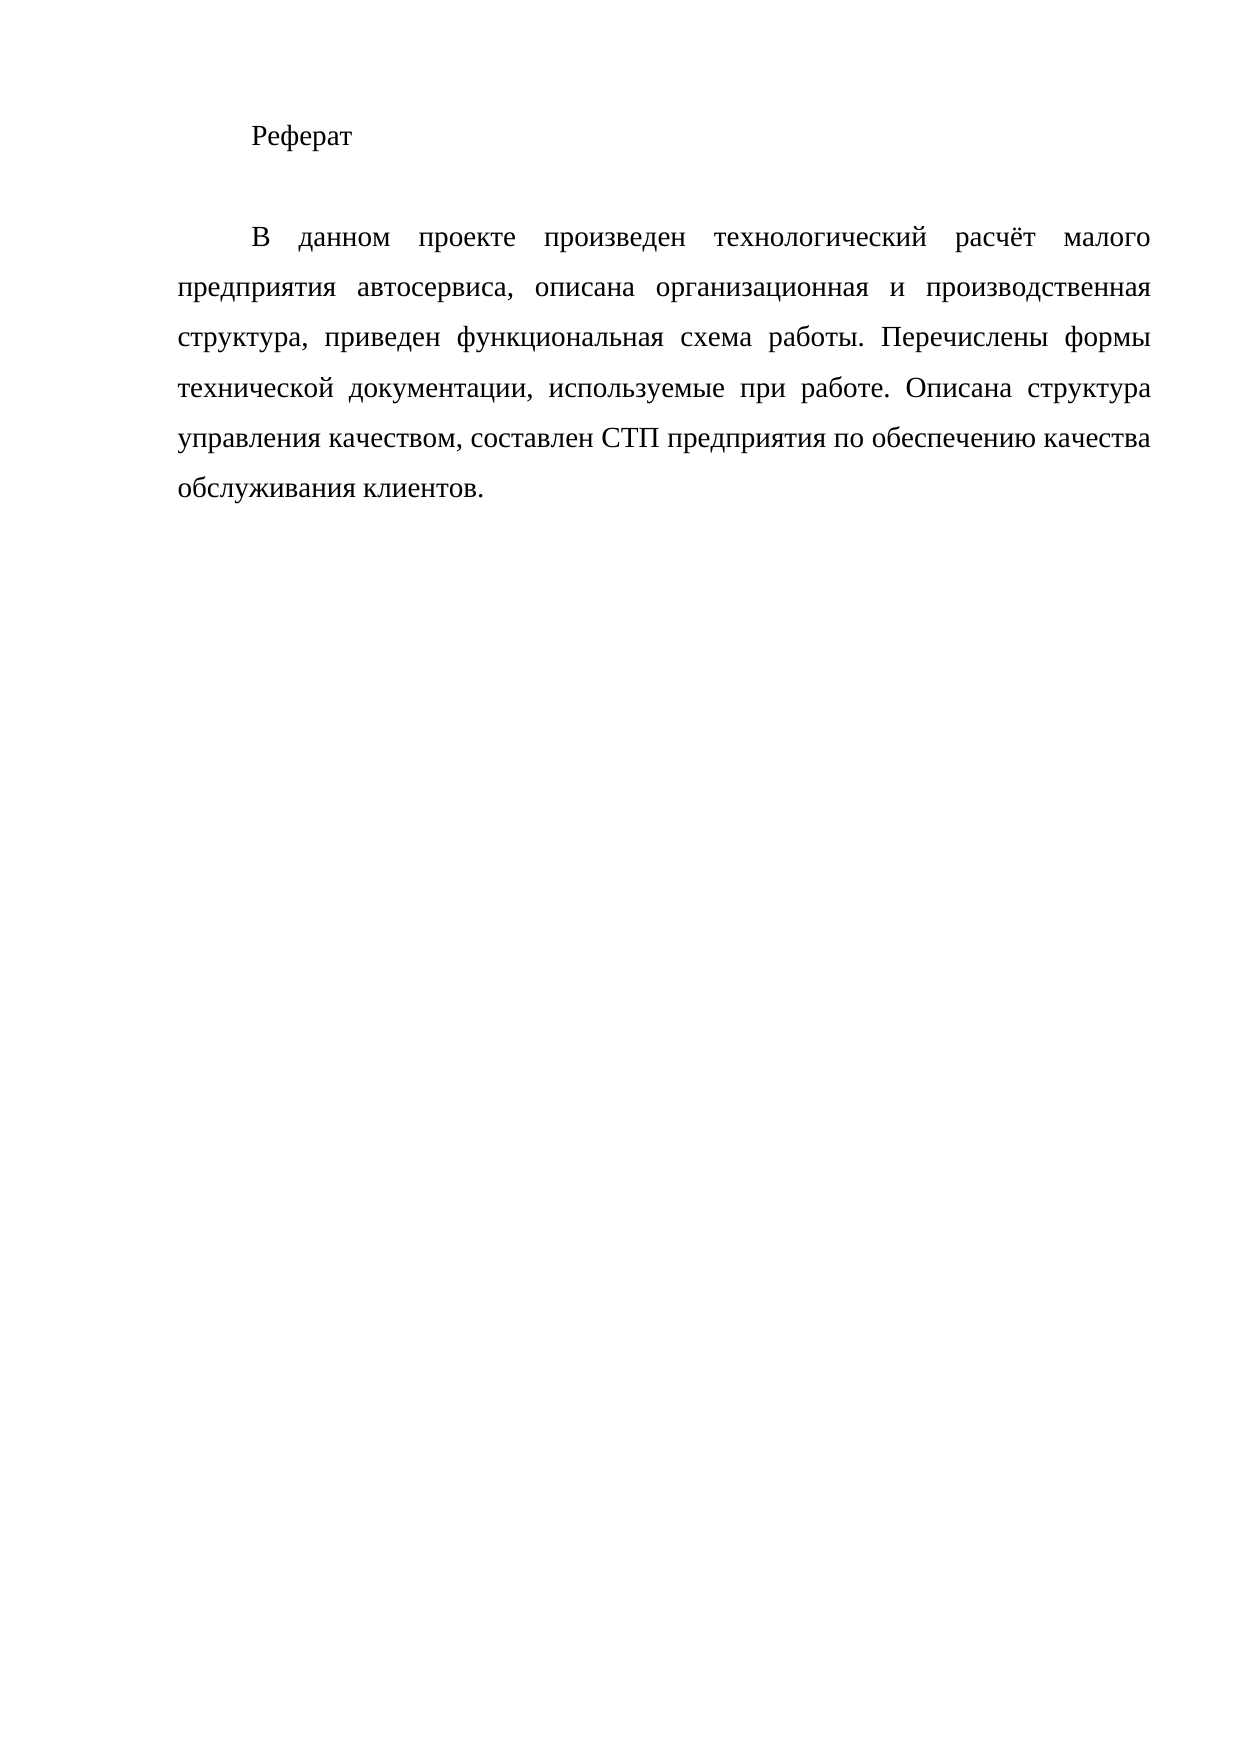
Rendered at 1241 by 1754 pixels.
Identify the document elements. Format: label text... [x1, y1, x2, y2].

text В данном проекте произведен технологический расчёт малого предприятия автосервиса, описана организационная и производственная структура, приведен функциональная схема работы. Перечислены формы технической документации, используемые при работе. Описана структура управления качеством, составлен СТП предприятия по обеспечению качества обслуживания клиентов. [177, 219, 1152, 504]
text Реферат [177, 118, 1152, 152]
